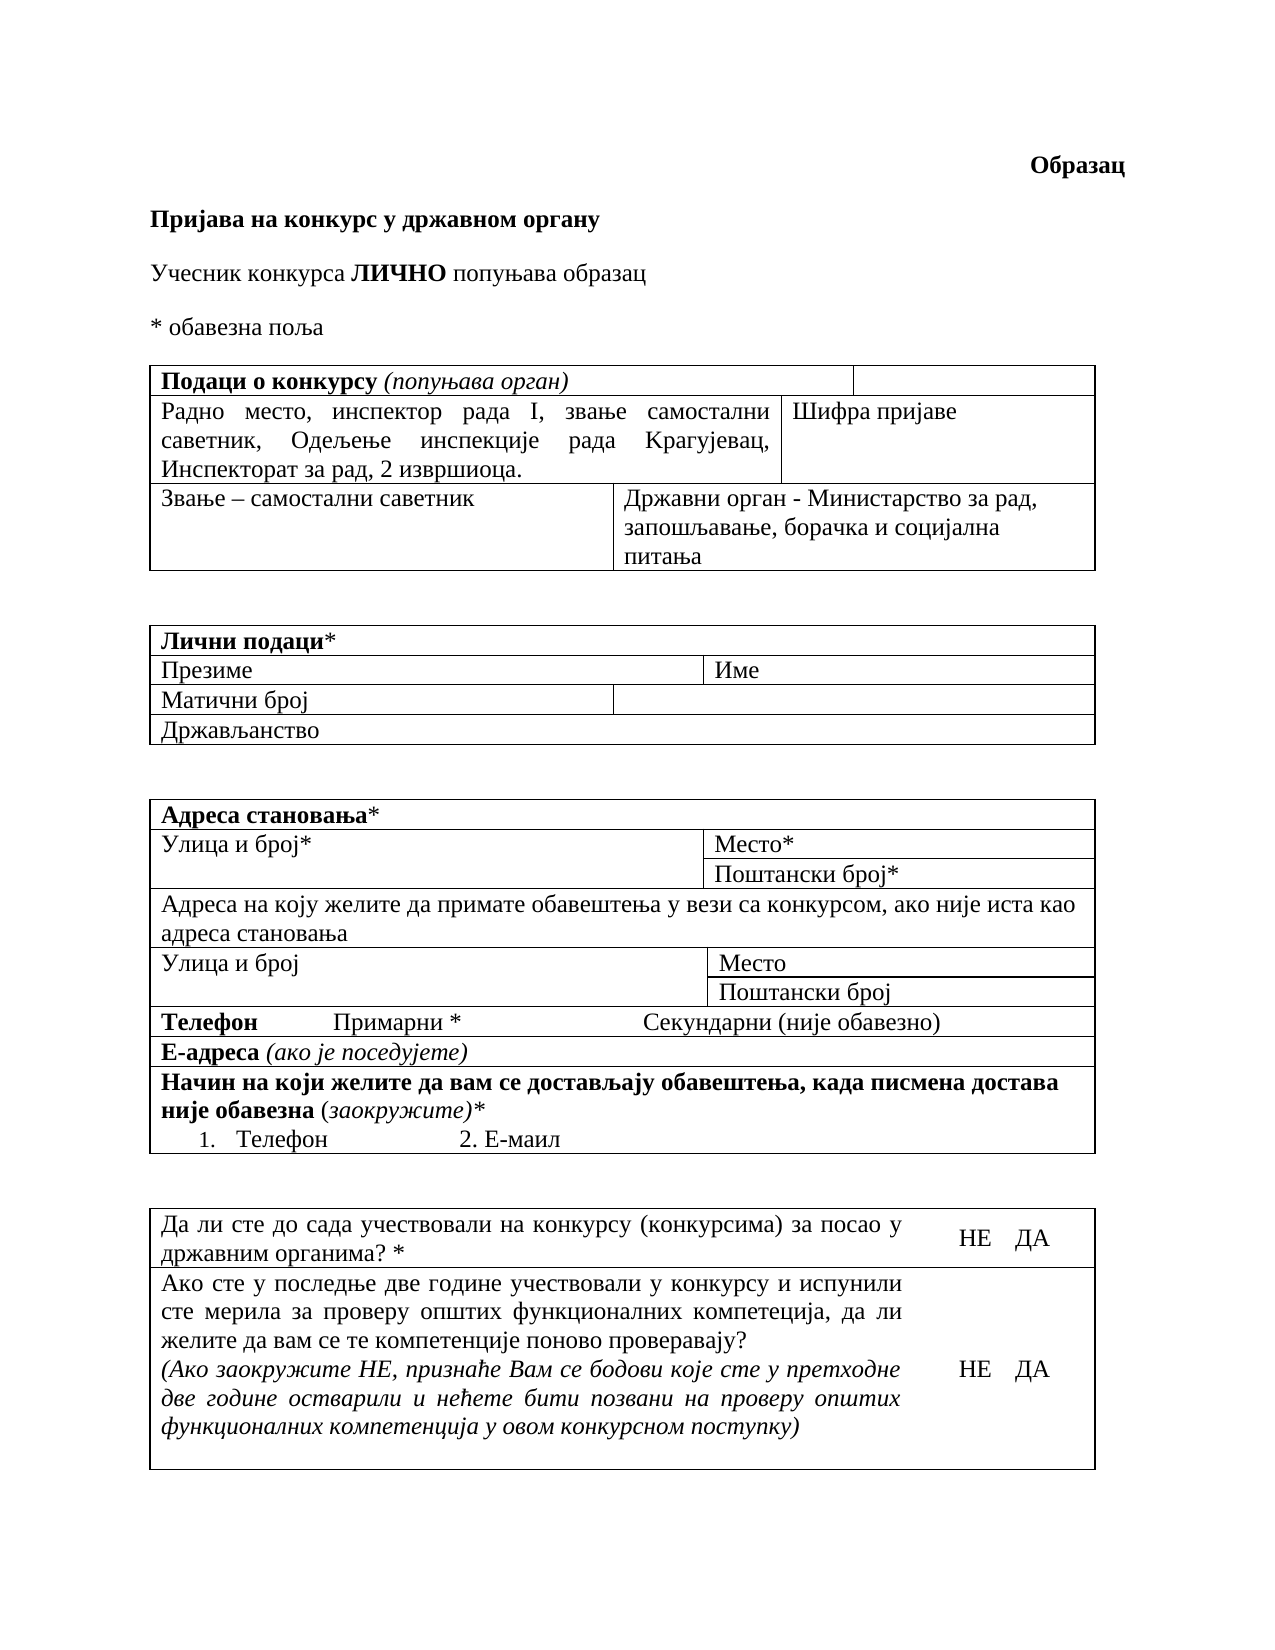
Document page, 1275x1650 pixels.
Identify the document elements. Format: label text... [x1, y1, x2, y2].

table_header ДА [1003, 1209, 1094, 1267]
table_cell ДА [1003, 1268, 1094, 1469]
table_header [854, 366, 1094, 395]
table_cell Улица и број [151, 948, 707, 1006]
table_cell Поштански број* [704, 859, 1094, 888]
table_header Адреса становања* [151, 800, 1094, 828]
table_cell Држављанство [151, 715, 1094, 744]
table_cell Место [708, 948, 1094, 976]
table_cell Е-адреса (ако је поседујете) [151, 1037, 1094, 1066]
table_cell Шифра пријаве [782, 396, 1094, 482]
table_cell НЕ [914, 1268, 1003, 1469]
table_cell Ако сте у последње две године учествовали у конкурсу и испунили сте мерила за проверу општих функционалних компетеција, да ли желите да вам се те компетенције поново проверавају? (Ако заокружите НЕ, признаће Вам се бодови које сте у претходне две године остварили и нећете бити позвани на проверу општих функционалних компетенција у овом конкурсном поступку) [151, 1268, 914, 1469]
table_header Подаци о конкурсу (попуњава орган) [151, 366, 853, 395]
table_cell Звање – самостални саветник [151, 484, 613, 570]
table_cell Адреса на коју желите да примате обавештења у вези са конкурсом, ако није иста као адреса становања [151, 889, 1094, 947]
text Учесник конкурса ЛИЧНО попуњава образац [150, 258, 1125, 286]
table_cell Име [704, 656, 1094, 684]
table_cell Начин на који желите да вам се достављају обавештења, када писмена достава није обавезна (заокружите)* Телефон 2. Е-маил [151, 1067, 1094, 1153]
text * обавезна поља [150, 312, 1125, 340]
table_header Лични подаци* [151, 626, 1094, 654]
table_cell Поштански број [708, 978, 1094, 1006]
table_header НЕ [914, 1209, 1003, 1267]
table_cell Место* [704, 830, 1094, 858]
table_cell Улица и број* [151, 830, 703, 888]
table_cell [614, 685, 1094, 714]
table_cell Државни орган - Министарство за рад, запошљавање, борачка и социјална питања [614, 484, 1094, 570]
table_cell Радно местo, инспектор рада I, звање самостални саветник, Одељење инспекције рада Kрагујевац, Инспекторат за рад, 2 извршиоца. [151, 396, 781, 482]
table_cell Телефон Примарни * Секундарни (није обавезно) [151, 1007, 1094, 1036]
table_cell Презиме [151, 656, 703, 684]
text Образац [150, 150, 1125, 179]
table_cell Матични број [151, 685, 613, 714]
table_header Да ли сте до сада учествовали на конкурсу (конкурсима) за посао у државним органима? * [151, 1209, 914, 1267]
text Пријава на конкурс у државном органу [150, 204, 1125, 233]
